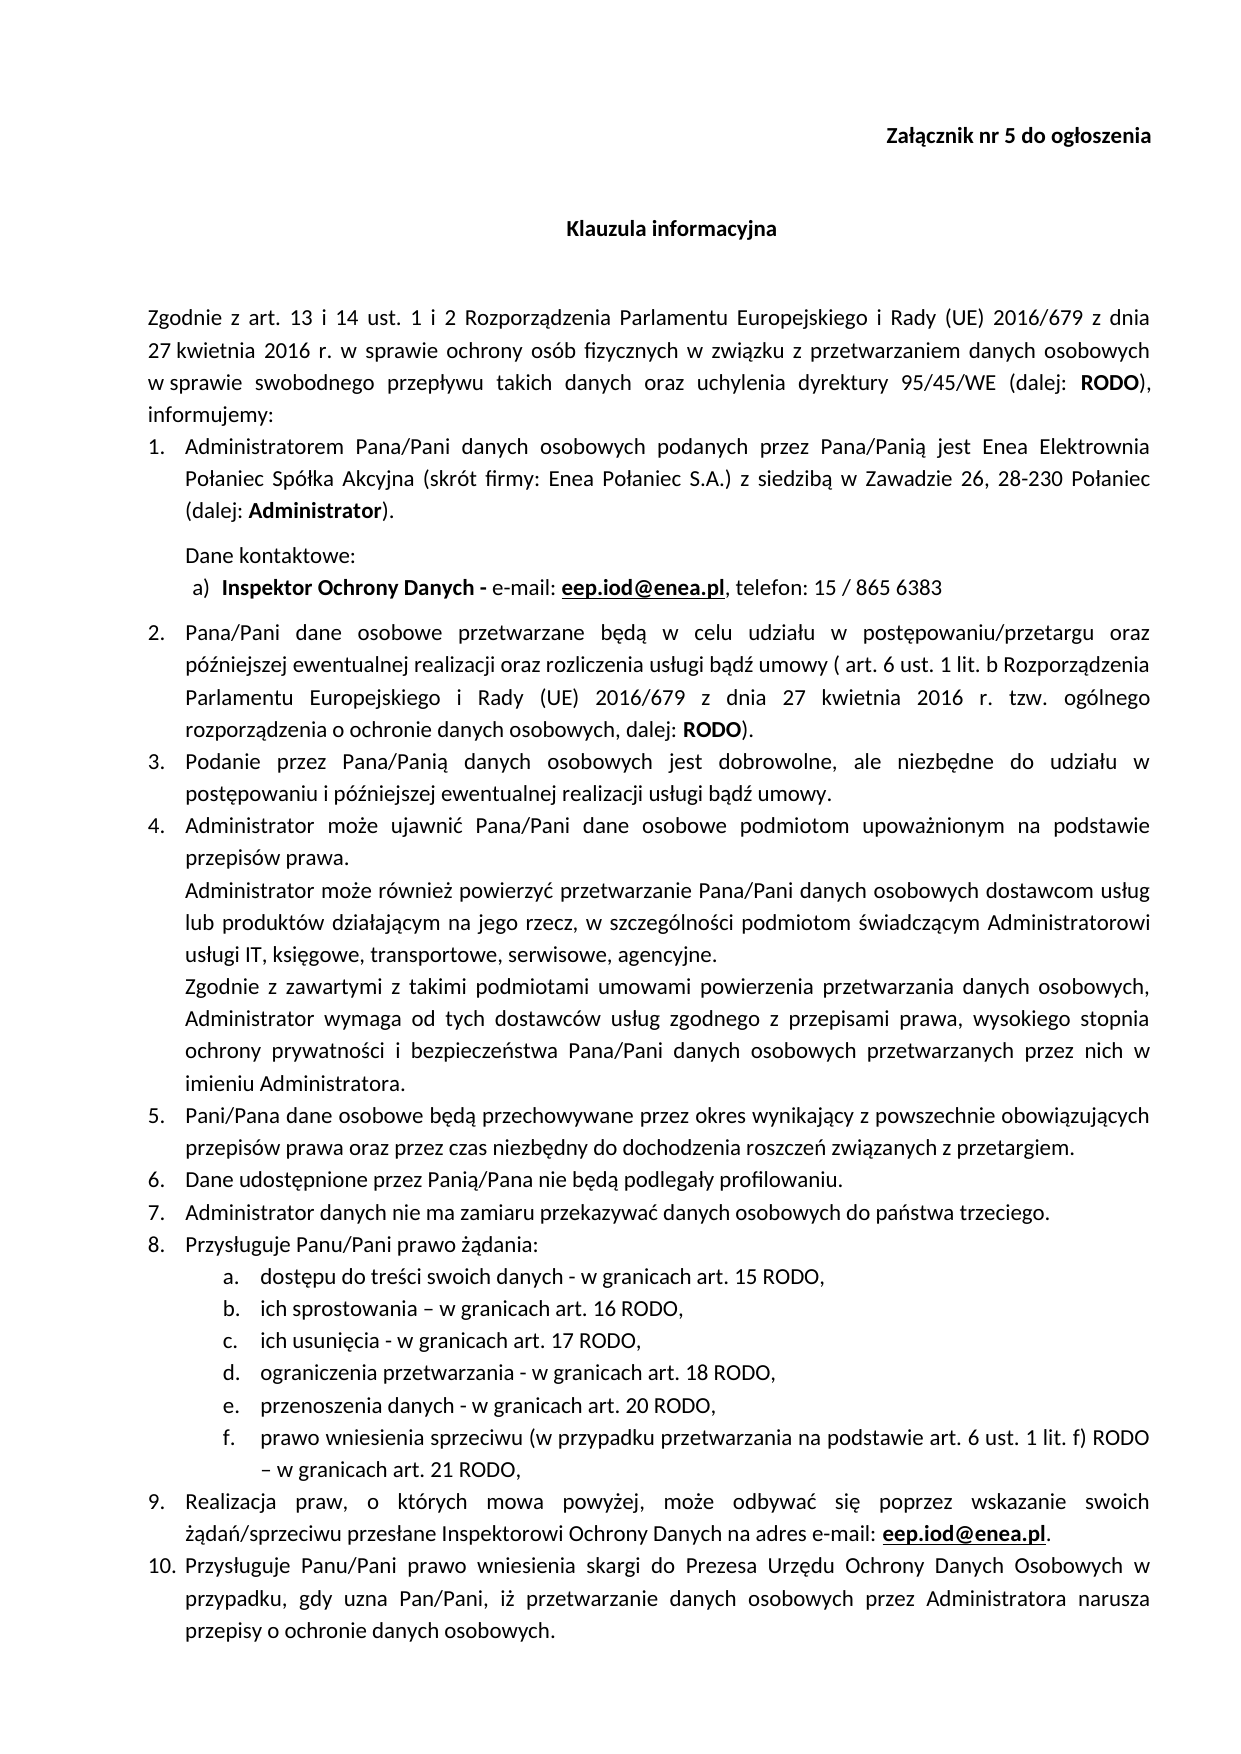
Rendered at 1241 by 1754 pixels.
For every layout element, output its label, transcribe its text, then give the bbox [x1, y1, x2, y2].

list Administrator danych nie ma zamiaru przekazywać danych osobowych do państwa trzeciego. [148, 1198, 1152, 1226]
list Dane kontaktowe: [185, 541, 1152, 569]
list Przysługuje Panu/Pani prawo wniesienia skargi do Prezesa Urzędu Ochrony Danych Osobowych w przypadku, gdy uzna Pan/Pani, iż przetwarzanie danych osobowych przez Administratora narusza przepisy o ochronie danych osobowych. [148, 1552, 1152, 1644]
list Pani/Pana dane osobowe będą przechowywane przez okres wynikający z powszechnie obowiązujących przepisów prawa oraz przez czas niezbędny do dochodzenia roszczeń związanych z przetargiem. [148, 1101, 1152, 1161]
list Administrator może ujawnić Pana/Pani dane osobowe podmiotom upoważnionym na podstawie przepisów prawa. [148, 811, 1152, 872]
list dostępu do treści swoich danych - w granicach art. 15 RODO, [223, 1262, 1152, 1290]
list prawo wniesienia sprzeciwu (w przypadku przetwarzania na podstawie art. 6 ust. 1 lit. f) RODO – w granicach art. 21 RODO, [223, 1423, 1152, 1483]
list ich sprostowania – w granicach art. 16 RODO, [223, 1294, 1152, 1322]
list Pana/Pani dane osobowe przetwarzane będą w celu udziału w postępowaniu/przetargu oraz późniejszej ewentualnej realizacji oraz rozliczenia usługi bądź umowy ( art. 6 ust. 1 lit. b Rozporządzenia Parlamentu Europejskiego i Rady (UE) 2016/679 z dnia 27 kwietnia 2016 r. tzw. ogólnego rozporządzenia o ochronie danych osobowych, dalej: RODO). [148, 618, 1152, 743]
list Administrator może również powierzyć przetwarzanie Pana/Pani danych osobowych dostawcom usług lub produktów działającym na jego rzecz, w szczególności podmiotom świadczącym Administratorowi usługi IT, księgowe, transportowe, serwisowe, agencyjne. [185, 876, 1152, 968]
list Zgodnie z zawartymi z takimi podmiotami umowami powierzenia przetwarzania danych osobowych, Administrator wymaga od tych dostawców usług zgodnego z przepisami prawa, wysokiego stopnia ochrony prywatności i bezpieczeństwa Pana/Pani danych osobowych przetwarzanych przez nich w imieniu Administratora. [185, 972, 1152, 1097]
list Podanie przez Pana/Panią danych osobowych jest dobrowolne, ale niezbędne do udziału w postępowaniu i późniejszej ewentualnej realizacji usługi bądź umowy. [148, 747, 1152, 807]
text Załącznik nr 5 do ogłoszenia [162, 122, 1152, 150]
list Dane udostępnione przez Panią/Pana nie będą podlegały profilowaniu. [148, 1165, 1152, 1193]
list Realizacja praw, o których mowa powyżej, może odbywać się poprzez wskazanie swoich żądań/sprzeciwu przesłane Inspektorowi Ochrony Danych na adres e-mail: eep.iod@enea.pl. [148, 1487, 1152, 1547]
list ich usunięcia - w granicach art. 17 RODO, [223, 1326, 1152, 1354]
list Przysługuje Panu/Pani prawo żądania: [148, 1230, 1152, 1258]
text Zgodnie z art. 13 i 14 ust. 1 i 2 Rozporządzenia Parlamentu Europejskiego i Rady (UE) 2016/679 z dnia 27 kwietnia 2016 r. w sprawie ochrony osób fizycznych w związku z przetwarzaniem danych osobowych w sprawie swobodnego przepływu takich danych oraz uchylenia dyrektury 95/45/WE (dalej: RODO), informujemy: [148, 303, 1152, 428]
list Inspektor Ochrony Danych - e-mail: eep.iod@enea.pl, telefon: 15 / 865 6383 [192, 573, 1152, 602]
list Administratorem Pana/Pani danych osobowych podanych przez Pana/Panią jest Enea Elektrownia Połaniec Spółka Akcyjna (skrót firmy: Enea Połaniec S.A.) z siedzibą w Zawadzie 26, 28-230 Połaniec (dalej: Administrator). [148, 432, 1152, 525]
list Klauzula informacyjna [192, 214, 1152, 242]
list ograniczenia przetwarzania - w granicach art. 18 RODO, [223, 1358, 1152, 1387]
list przenoszenia danych - w granicach art. 20 RODO, [223, 1391, 1152, 1419]
